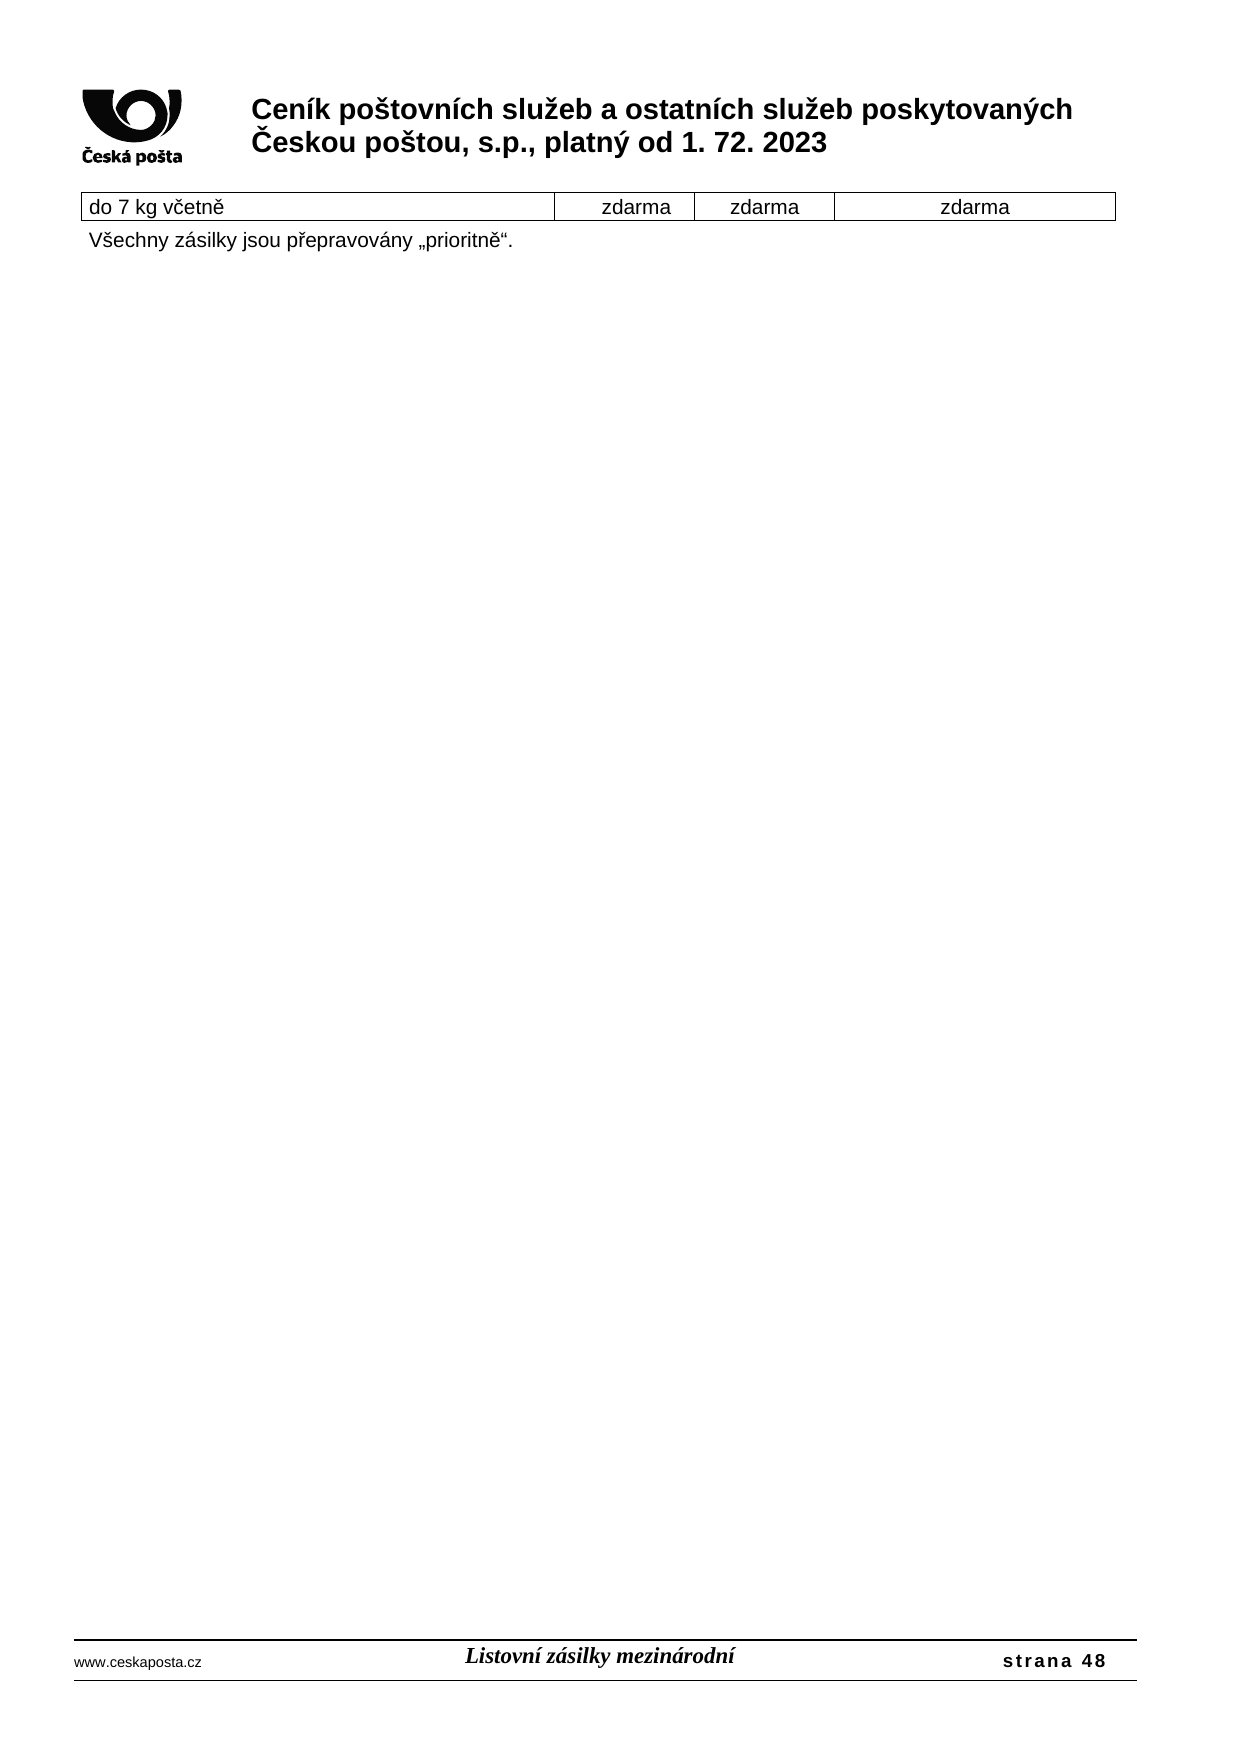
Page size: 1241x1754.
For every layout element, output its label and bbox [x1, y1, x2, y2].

text [74, 221, 1137, 254]
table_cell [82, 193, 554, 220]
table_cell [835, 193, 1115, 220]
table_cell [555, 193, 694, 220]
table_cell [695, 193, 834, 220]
